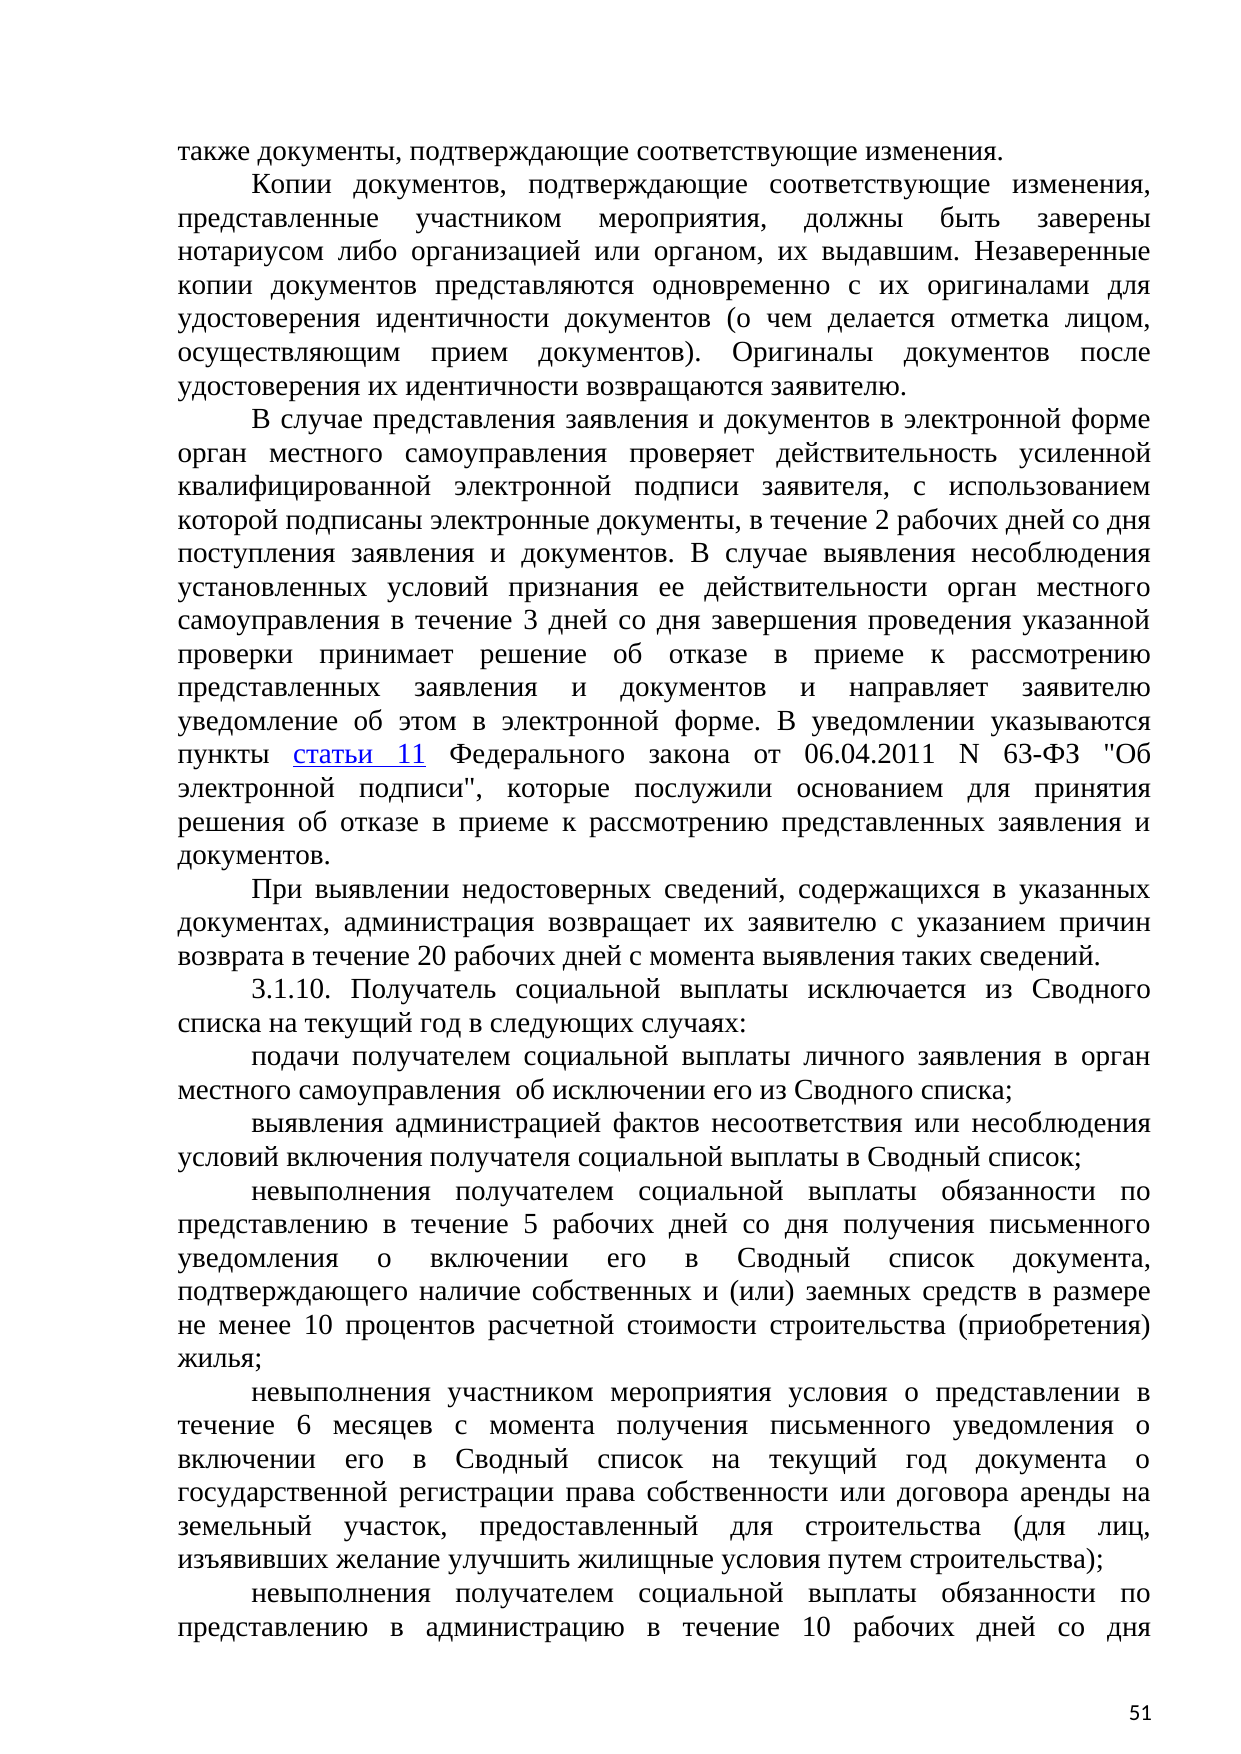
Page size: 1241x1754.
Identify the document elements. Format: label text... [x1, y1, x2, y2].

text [177, 1575, 1152, 1642]
text подачи получателем социальной выплаты личного заявления в орган местного самоуправления об исключении его из Сводного списка; [177, 1038, 1152, 1106]
text В случае представления заявления и документов в электронной форме орган местного самоуправления проверяет действительность усиленной квалифицированной электронной подписи заявителя, с использованием которой подписаны электронные документы, в течение 2 рабочих дней со дня поступления заявления и документов. В случае выявления несоблюдения установленных условий признания ее действительности орган местного самоуправления в течение 3 дней со дня завершения проведения указанной проверки принимает решение об отказе в приеме к рассмотрению представленных заявления и документов и направляет заявителю уведомление об этом в электронной форме. В уведомлении указываются пункты статьи 11 Федерального закона от 06.04.2011 N 63-ФЗ "Об электронной подписи", которые послужили основанием для принятия решения об отказе в приеме к рассмотрению представленных заявления и документов. [177, 401, 1152, 871]
text невыполнения участником мероприятия условия о представлении в течение 6 месяцев с момента получения письменного уведомления о включении его в Сводный список на текущий год документа о государственной регистрации права собственности или договора аренды на земельный участок, предоставленный для строительства (для лиц, изъявивших желание улучшить жилищные условия путем строительства); [177, 1374, 1152, 1575]
text выявления администрацией фактов несоответствия или несоблюдения условий включения получателя социальной выплаты в Сводный список; [177, 1106, 1152, 1173]
text При выявлении недостоверных сведений, содержащихся в указанных документах, администрация возвращает их заявителю с указанием причин возврата в течение 20 рабочих дней с момента выявления таких сведений. [177, 871, 1152, 971]
text Копии документов, подтверждающие соответствующие изменения, представленные участником мероприятия, должны быть заверены нотариусом либо организацией или органом, их выдавшим. Незаверенные копии документов представляются одновременно с их оригиналами для удостоверения идентичности документов (о чем делается отметка лицом, осуществляющим прием документов). Оригиналы документов после удостоверения их идентичности возвращаются заявителю. [177, 166, 1152, 401]
text невыполнения получателем социальной выплаты обязанности по представлению в течение 5 рабочих дней со дня получения письменного уведомления о включении его в Сводный список документа, подтверждающего наличие собственных и (или) заемных средств в размере не менее 10 процентов расчетной стоимости строительства (приобретения) жилья; [177, 1173, 1152, 1374]
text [177, 133, 1152, 166]
text 3.1.10. Получатель социальной выплаты исключается из Сводного списка на текущий год в следующих случаях: [177, 971, 1152, 1038]
